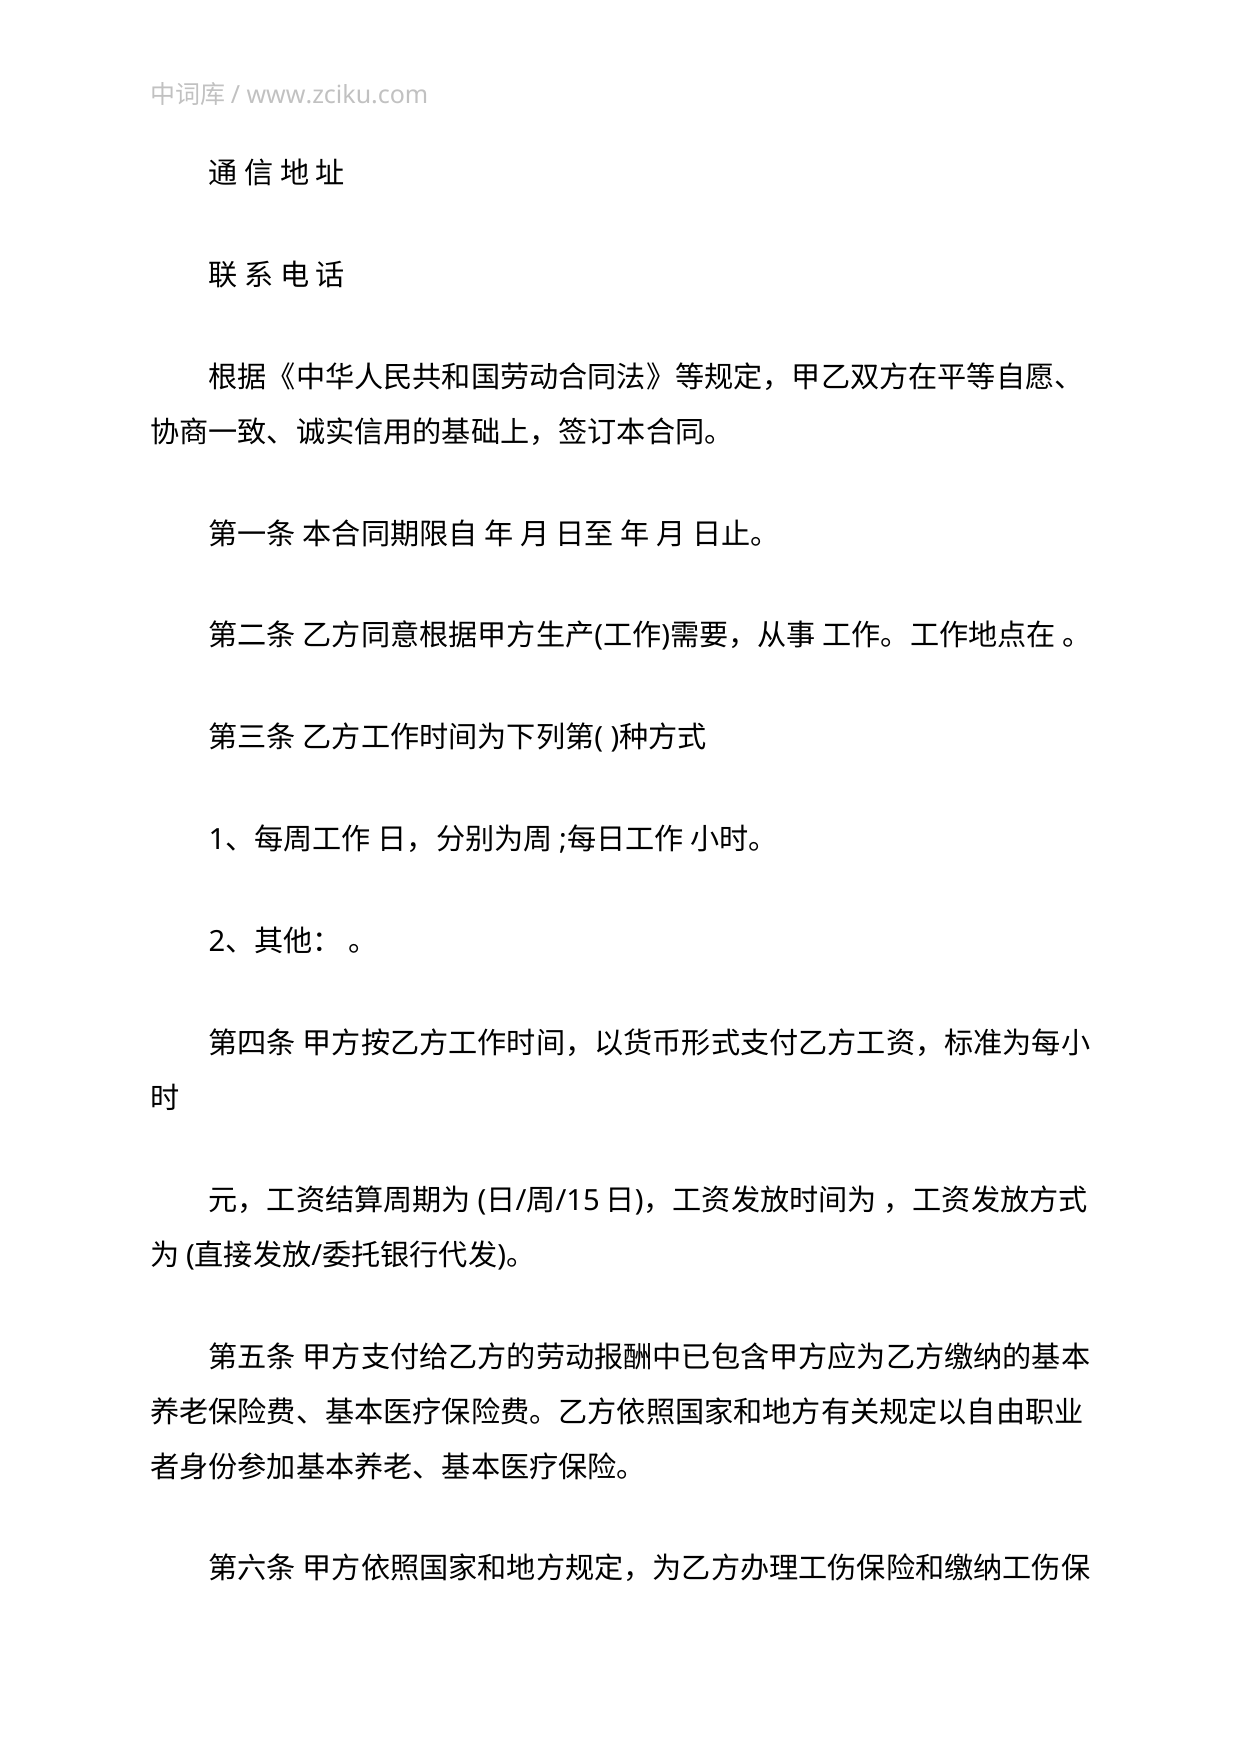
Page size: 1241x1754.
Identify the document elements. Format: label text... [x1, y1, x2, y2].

text 1、每周工作 日，分别为周 ;每日工作 小时。 [150, 816, 1090, 858]
text 第四条 甲方按乙方工作时间，以货币形式支付乙方工资，标准为每小时 [150, 1020, 1090, 1117]
text 联 系 电 话 [150, 252, 1090, 294]
text 第一条 本合同期限自 年 月 日至 年 月 日止。 [150, 510, 1090, 552]
text 2、其他： 。 [150, 918, 1090, 960]
text 元，工资结算周期为 (日/周/15日)，工资发放时间为 ，工资发放方式为 (直接发放/委托银行代发)。 [150, 1177, 1090, 1274]
text 通 信 地 址 [150, 150, 1090, 192]
text 根据《中华人民共和国劳动合同法》等规定，甲乙双方在平等自愿、协商一致、诚实信用的基础上，签订本合同。 [150, 353, 1090, 451]
text 第三条 乙方工作时间为下列第( )种方式 [150, 714, 1090, 756]
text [150, 1545, 1090, 1587]
text 第二条 乙方同意根据甲方生产(工作)需要，从事 工作。工作地点在 。 [150, 612, 1090, 654]
text 第五条 甲方支付给乙方的劳动报酬中已包含甲方应为乙方缴纳的基本养老保险费、基本医疗保险费。乙方依照国家和地方有关规定以自由职业者身份参加基本养老、基本医疗保险。 [150, 1333, 1090, 1486]
